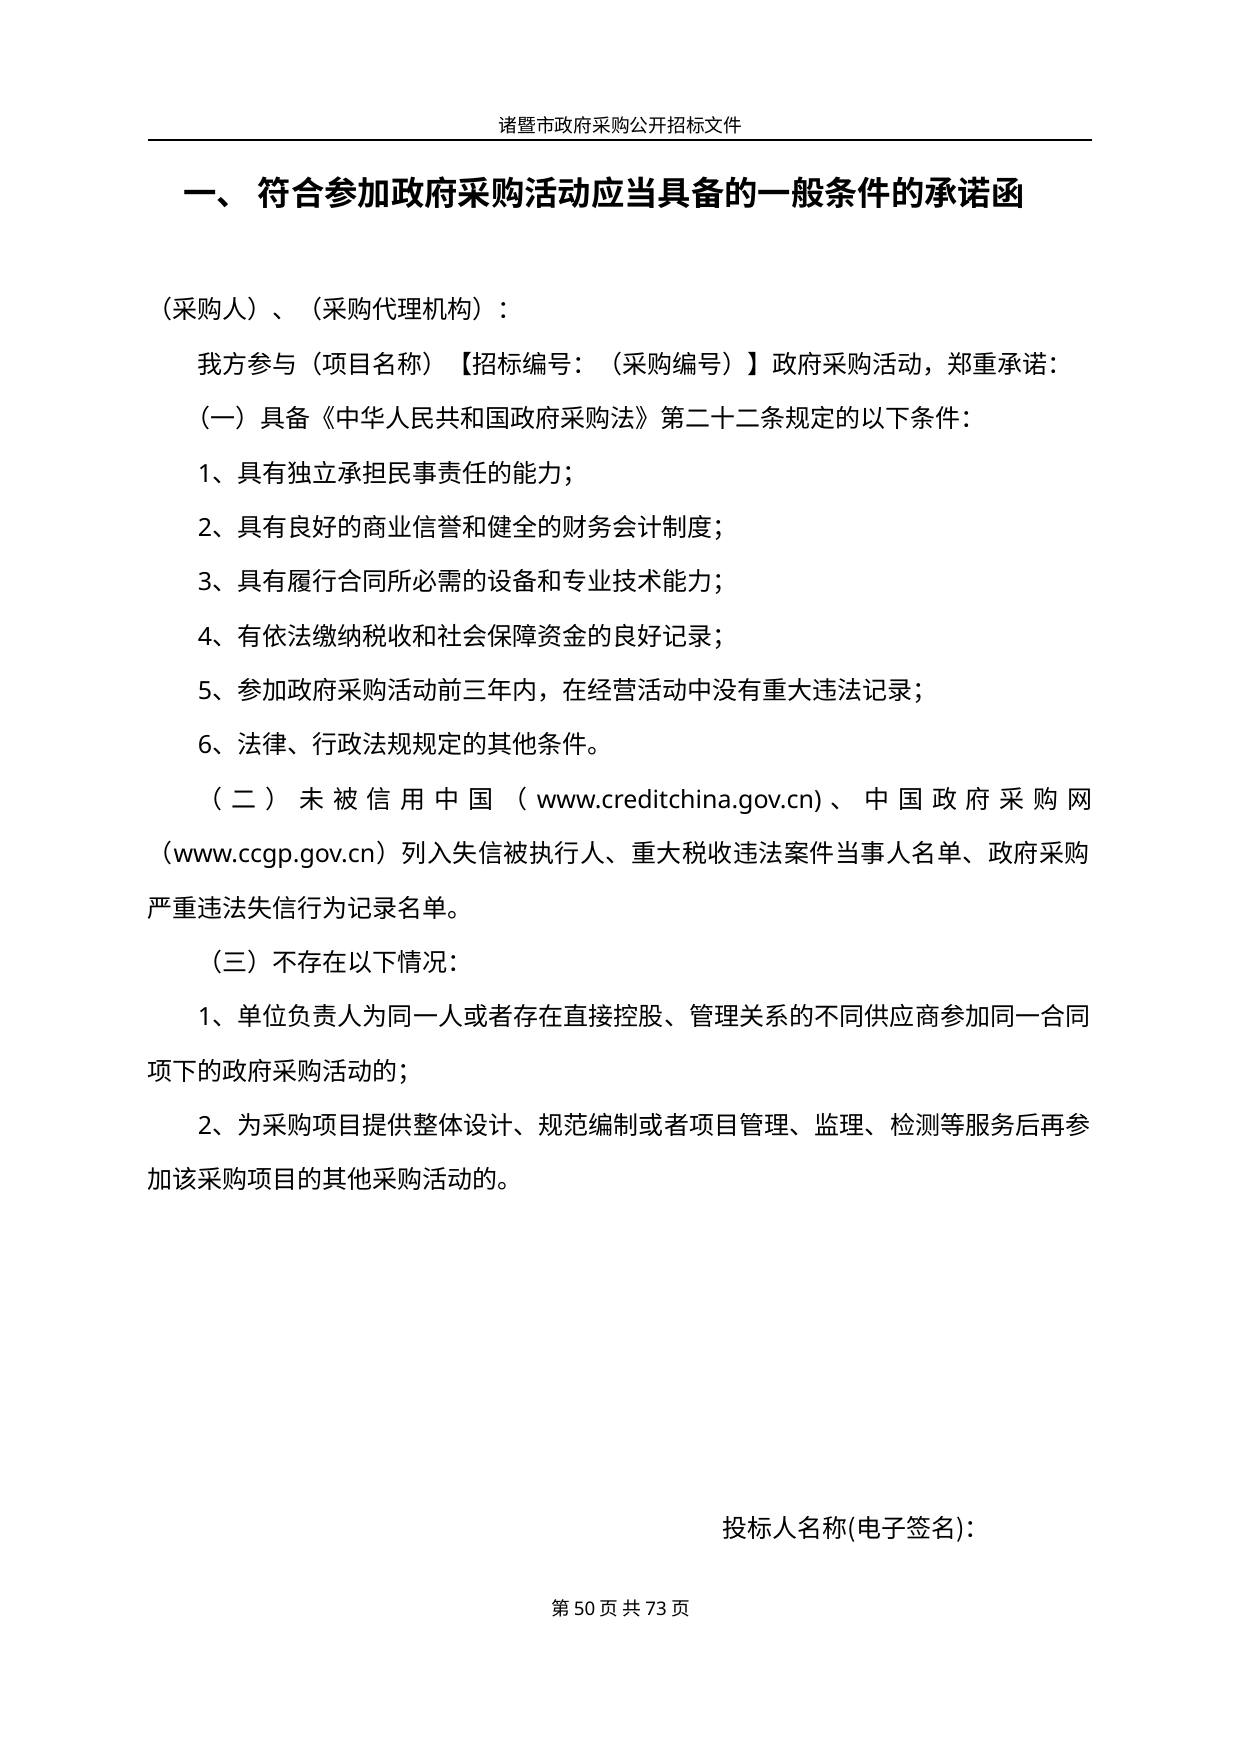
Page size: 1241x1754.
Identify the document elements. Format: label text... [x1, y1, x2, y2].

text 一、 符合参加政府采购活动应当具备的一般条件的承诺函 [148, 167, 1042, 215]
text 2、具有良好的商业信誉和健全的财务会计制度； [148, 507, 1092, 544]
text 我方参与（项目名称）【招标编号：（采购编号）】政府采购活动，郑重承诺： [148, 344, 1092, 381]
text （采购人）、（采购代理机构）： [148, 290, 1092, 326]
text 6、法律、行政法规规定的其他条件。 [148, 725, 1092, 761]
text 1、具有独立承担民事责任的能力； [148, 453, 1092, 489]
text 4、有依法缴纳税收和社会保障资金的良好记录； [148, 616, 1092, 652]
text 2、为采购项目提供整体设计、规范编制或者项目管理、监理、检测等服务后再参加该采购项目的其他采购活动的。 [148, 1106, 1092, 1196]
text 投标人名称(电子签名)： [148, 1508, 1092, 1544]
text 3、具有履行合同所必需的设备和专业技术能力； [148, 562, 1092, 598]
text （一）具备《中华人民共和国政府采购法》第二十二条规定的以下条件： [148, 399, 1092, 435]
text （二）未被信用中国（www.creditchina.gov.cn)、中国政府采购网（www.ccgp.gov.cn）列入失信被执行人、重大税收违法案件当事人名单、政府采购严重违法失信行为记录名单。 [148, 779, 1092, 924]
text （三）不存在以下情况： [148, 942, 1092, 979]
text 1、单位负责人为同一人或者存在直接控股、管理关系的不同供应商参加同一合同项下的政府采购活动的； [148, 997, 1092, 1087]
text 5、参加政府采购活动前三年内，在经营活动中没有重大违法记录； [148, 671, 1092, 707]
